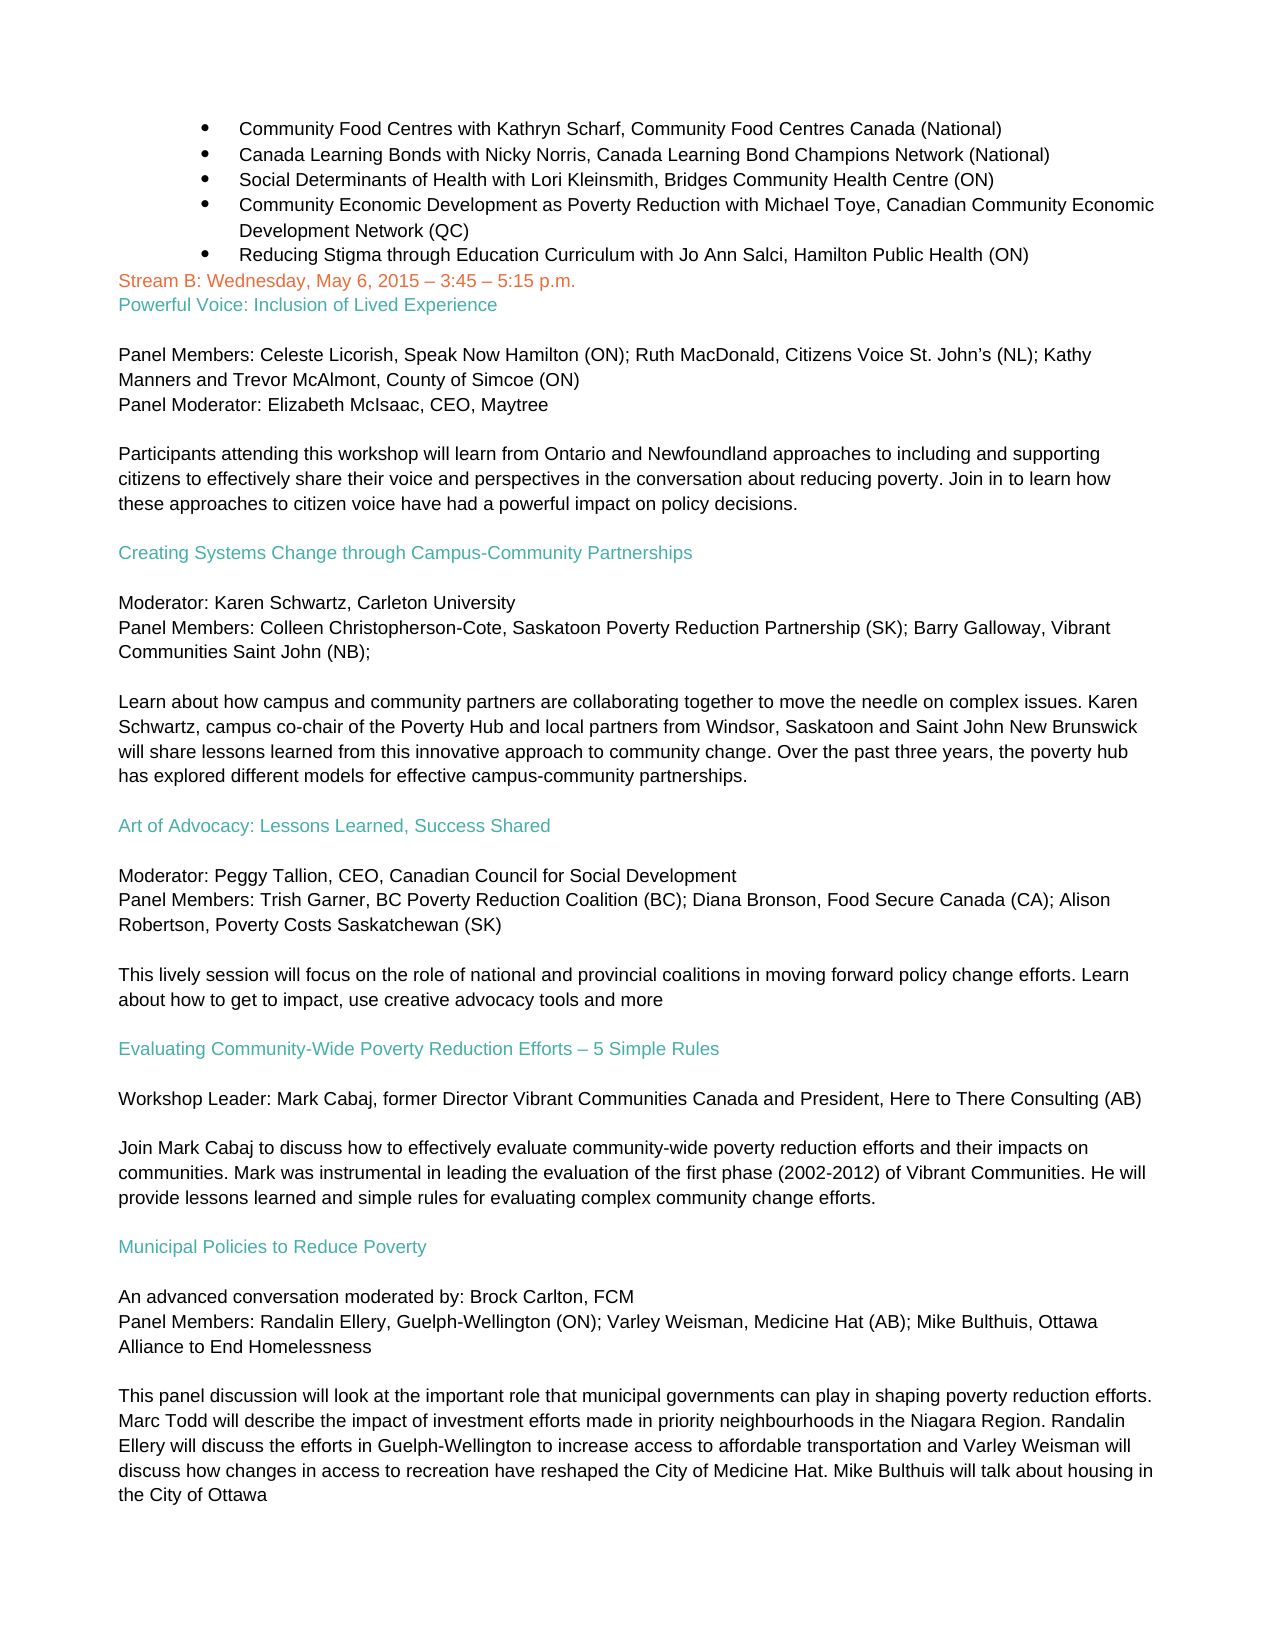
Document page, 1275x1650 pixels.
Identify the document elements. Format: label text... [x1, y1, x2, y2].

text Stream B: Wednesday, May 6, 2015 – 3:45 – 5:15 p.m. [118, 269, 1157, 291]
list Community Food Centres with Kathryn Scharf, Community Food Centres Canada (National) [201, 118, 1157, 140]
list Canada Learning Bonds with Nicky Norris, Canada Learning Bond Champions Network (National) [201, 143, 1157, 166]
list Reducing Stigma through Education Curriculum with Jo Ann Salci, Hamilton Public Health (ON) [201, 244, 1157, 266]
list Social Determinants of Health with Lori Kleinsmith, Bridges Community Health Centre (ON) [201, 169, 1157, 191]
list Community Economic Development as Poverty Reduction with Michael Toye, Canadian Community Economic Development Network (QC) [201, 194, 1157, 241]
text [118, 294, 1157, 1531]
